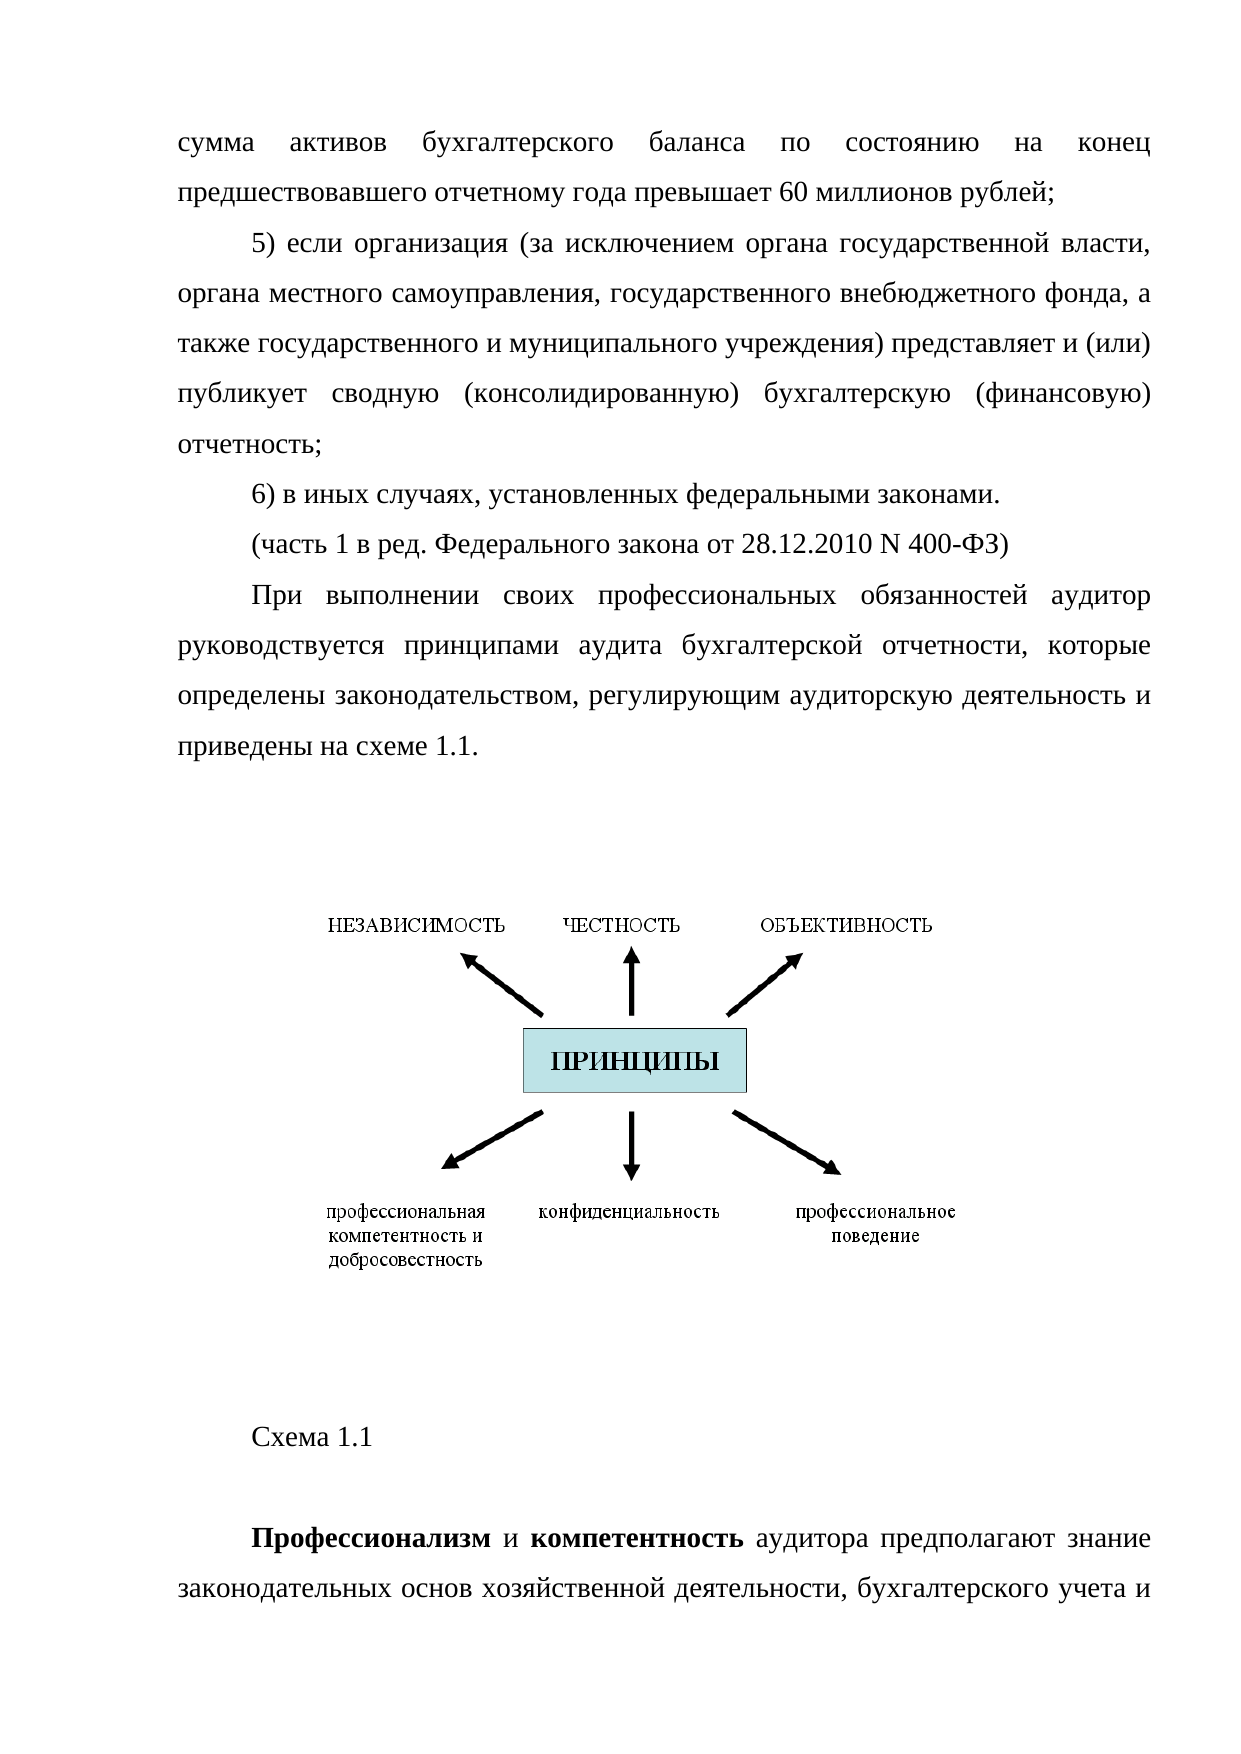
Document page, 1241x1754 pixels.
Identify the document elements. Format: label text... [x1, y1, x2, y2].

text Схема 1.1 [177, 1419, 1152, 1453]
text (часть 1 в ред. Федерального закона от 28.12.2010 N 400-ФЗ) [177, 527, 1152, 560]
text При выполнении своих профессиональных обязанностей аудитор руководствуется принципами аудита бухгалтерской отчетности, которые определены законодательством, регулирующим аудиторскую деятельность и приведены на схеме 1.1. [177, 577, 1152, 761]
text 5) если организация (за исключением органа государственной власти, органа местного самоуправления, государственного внебюджетного фонда, а также государственного и муниципального учреждения) представляет и (или) публикует сводную (консолидированную) бухгалтерскую (финансовую) отчетность; [177, 225, 1152, 459]
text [177, 1520, 1152, 1604]
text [177, 124, 1152, 208]
picture [251, 828, 1011, 1405]
text 6) в иных случаях, установленных федеральными законами. [177, 476, 1152, 510]
